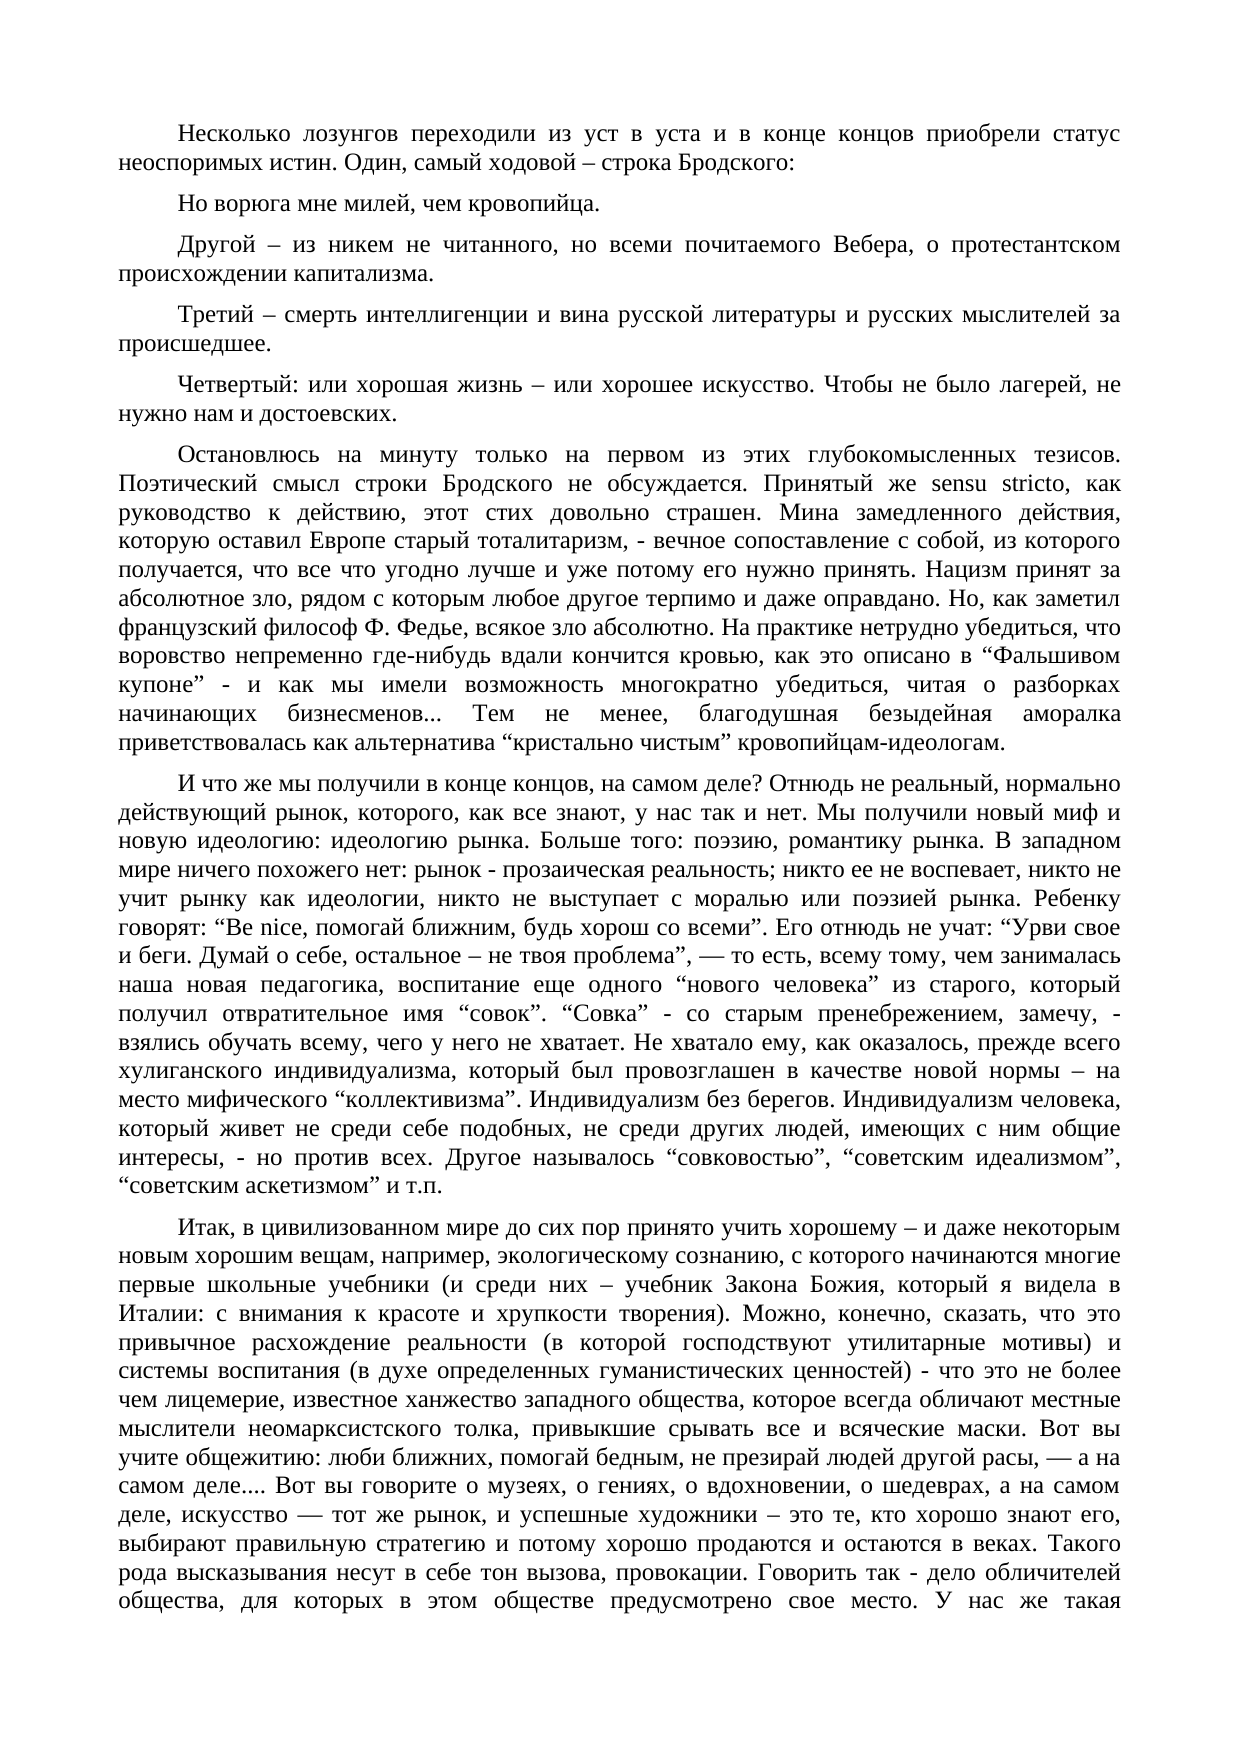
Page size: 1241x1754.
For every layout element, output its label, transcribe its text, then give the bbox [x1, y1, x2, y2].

text Другой – из никем не читанного, но всеми почитаемого Вебера, о протестантском происхождении капитализма. [118, 229, 1122, 287]
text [118, 1212, 1122, 1614]
text Четвертый: или хорошая жизнь – или хорошее искусство. Чтобы не было лагерей, не нужно нам и достоевских. [118, 369, 1122, 427]
text Третий – смерть интеллигенции и вина русской литературы и русских мыслителей за происшедшее. [118, 299, 1122, 357]
text Несколько лозунгов переходили из уст в уста и в конце концов приобрели статус неоспоримых истин. Один, самый ходовой – строка Бродского: [118, 118, 1122, 176]
text Остановлюсь на минуту только на первом из этих глубокомысленных тезисов. Поэтический смысл строки Бродского не обсуждается. Принятый же sensu stricto, как руководство к действию, этот стих довольно страшен. Мина замедленного действия, которую оставил Европе старый тоталитаризм, - вечное сопоставление с собой, из которого получается, что все что угодно лучше и уже потому его нужно принять. Нацизм принят за абсолютное зло, рядом с которым любое другое терпимо и даже оправдано. Но, как заметил французский философ Ф. Федье, всякое зло абсолютно. На практике нетрудно убедиться, что воровство непременно где-нибудь вдали кончится кровью, как это описано в “Фальшивом купоне” - и как мы имели возможность многократно убедиться, читая о разборках начинающих бизнесменов... Тем не менее, благодушная безыдейная аморалка приветствовалась как альтернатива “кристально чистым” кровопийцам-идеологам. [118, 439, 1122, 756]
text Но ворюга мне милей, чем кровопийца. [118, 188, 1122, 217]
text И что же мы получили в конце концов, на самом деле? Отнюдь не реальный, нормально действующий рынок, которого, как все знают, у нас так и нет. Мы получили новый миф и новую идеологию: идеологию рынка. Больше того: поэзию, романтику рынка. В западном мире ничего похожего нет: рынок - прозаическая реальность; никто ее не воспевает, никто не учит рынку как идеологии, никто не выступает с моралью или поэзией рынка. Ребенку говорят: “Be nice, помогай ближним, будь хорош со всеми”. Его отнюдь не учат: “Урви свое и беги. Думай о себе, остальное – не твоя проблема”, — то есть, всему тому, чем занималась наша новая педагогика, воспитание еще одного “нового человека” из старого, который получил отвратительное имя “совок”. “Совка” - со старым пренебрежением, замечу, - взялись обучать всему, чего у него не хватает. Не хватало ему, как оказалось, прежде всего хулиганского индивидуализма, который был провозглашен в качестве новой нормы – на место мифического “коллективизма”. Индивидуализм без берегов. Индивидуализм человека, который живет не среди себе подобных, не среди других людей, имеющих с ним общие интересы, - но против всех. Другое называлось “совковостью”, “советским идеализмом”, “советским аскетизмом” и т.п. [118, 768, 1122, 1199]
